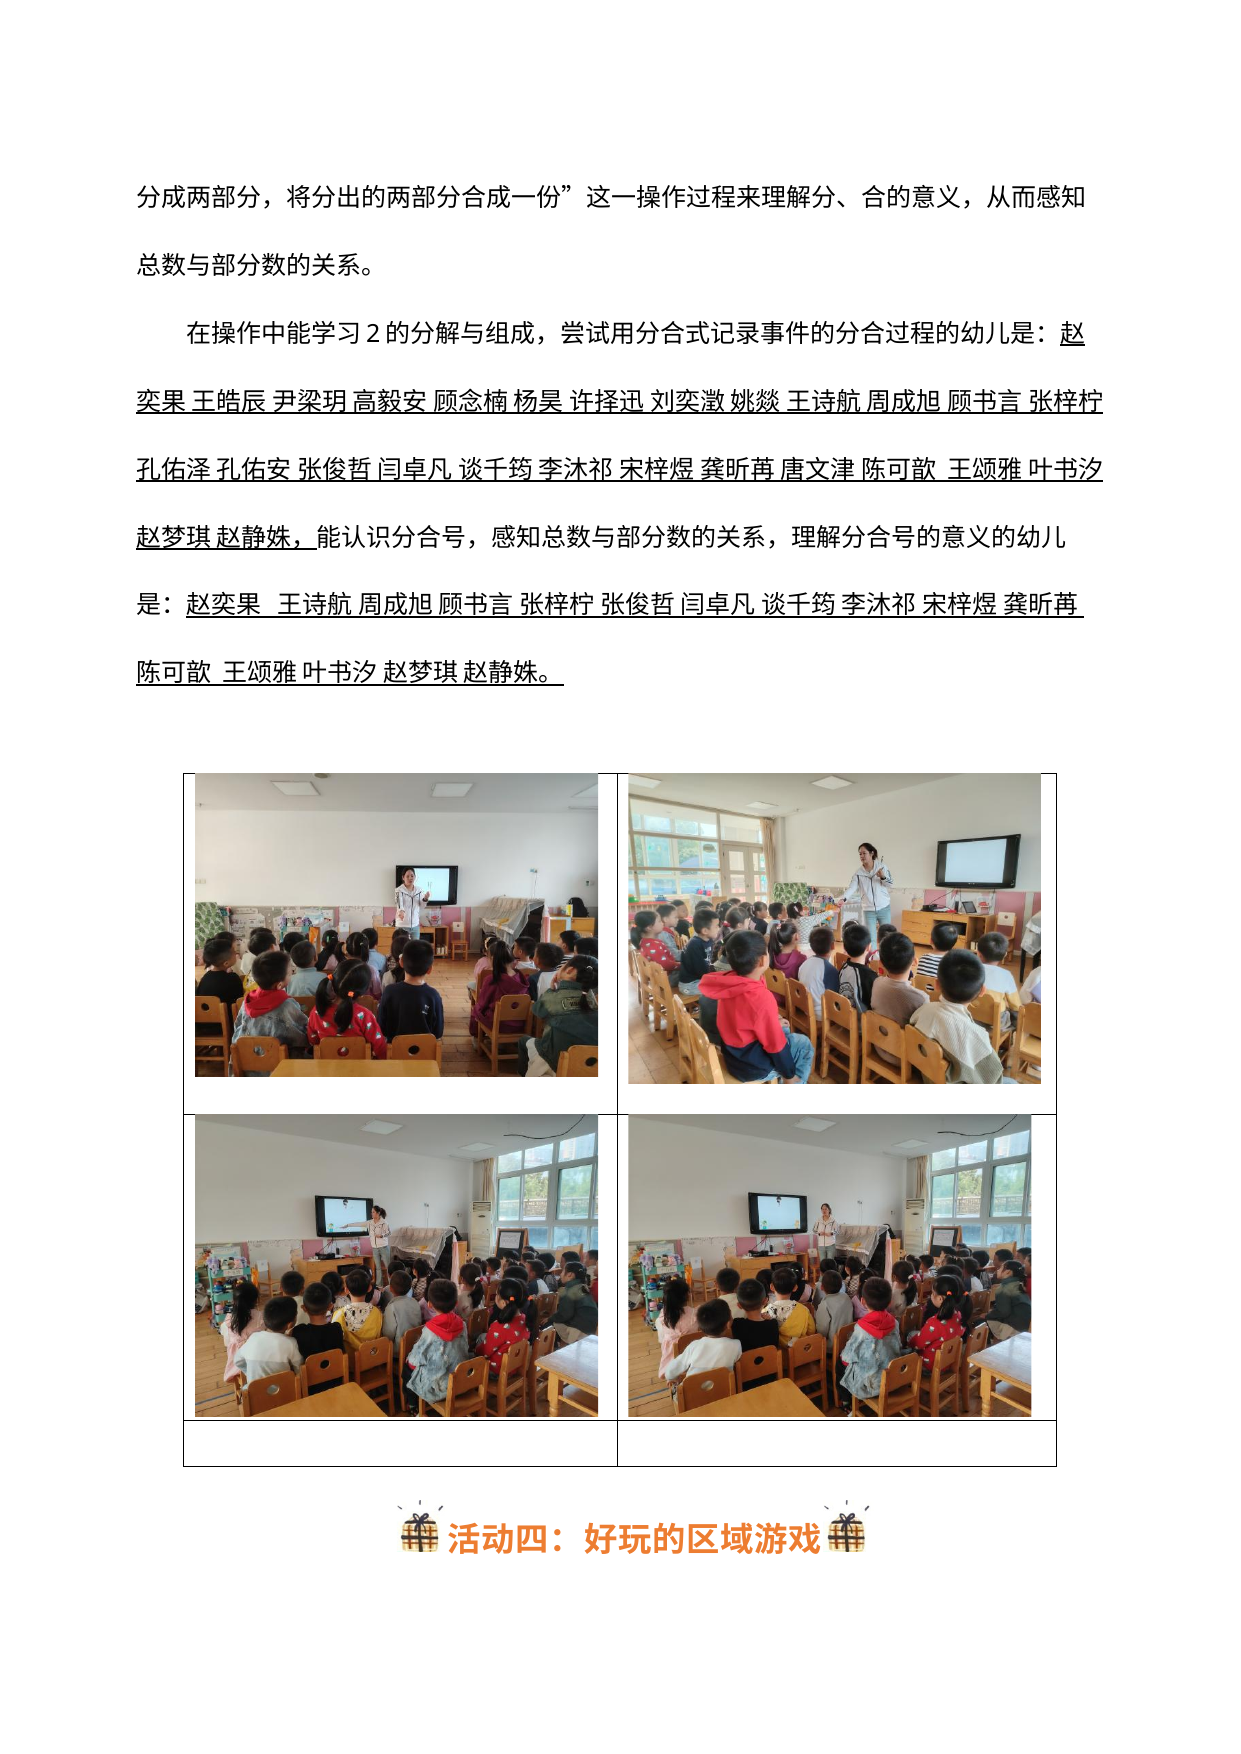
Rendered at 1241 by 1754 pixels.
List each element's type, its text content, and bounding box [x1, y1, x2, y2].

picture [396, 1500, 448, 1552]
text 活动四：好玩的区域游戏 [136, 1501, 1104, 1569]
table_header [618, 774, 1056, 1113]
text 在操作中能学习2的分解与组成，尝试用分合式记录事件的分合过程的幼儿是：赵奕果 王皓辰 尹梁玥 高毅安 顾念楠 杨昊 许择迅 刘奕澂 姚燚 王诗航 周成旭 顾书言 张梓柠 孔佑泽 孔佑安 张俊哲 闫卓凡 谈千筠 李沐祁 宋梓煜 龚昕苒 唐文津 陈可歆 王颂雅 叶书汐 赵梦琪 赵静姝，能认识分合号，感知总数与部分数的关系，理解分合号的意义的幼儿是：赵奕果 王诗航 周成旭 顾书言 张梓柠 张俊哲 闫卓凡 谈千筠 李沐祁 宋梓煜 龚昕苒 陈可歆 王颂雅 叶书汐 赵梦琪 赵静姝。 [136, 297, 1104, 705]
picture [195, 1114, 599, 1417]
picture [195, 773, 599, 1077]
table_cell [618, 1421, 1056, 1466]
table_header [184, 774, 617, 1113]
table_cell [184, 1115, 617, 1420]
picture [628, 773, 1041, 1084]
table_cell [184, 1421, 617, 1466]
picture [823, 1500, 874, 1552]
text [136, 162, 1104, 297]
table_cell [618, 1115, 1056, 1420]
picture [628, 1114, 1032, 1417]
